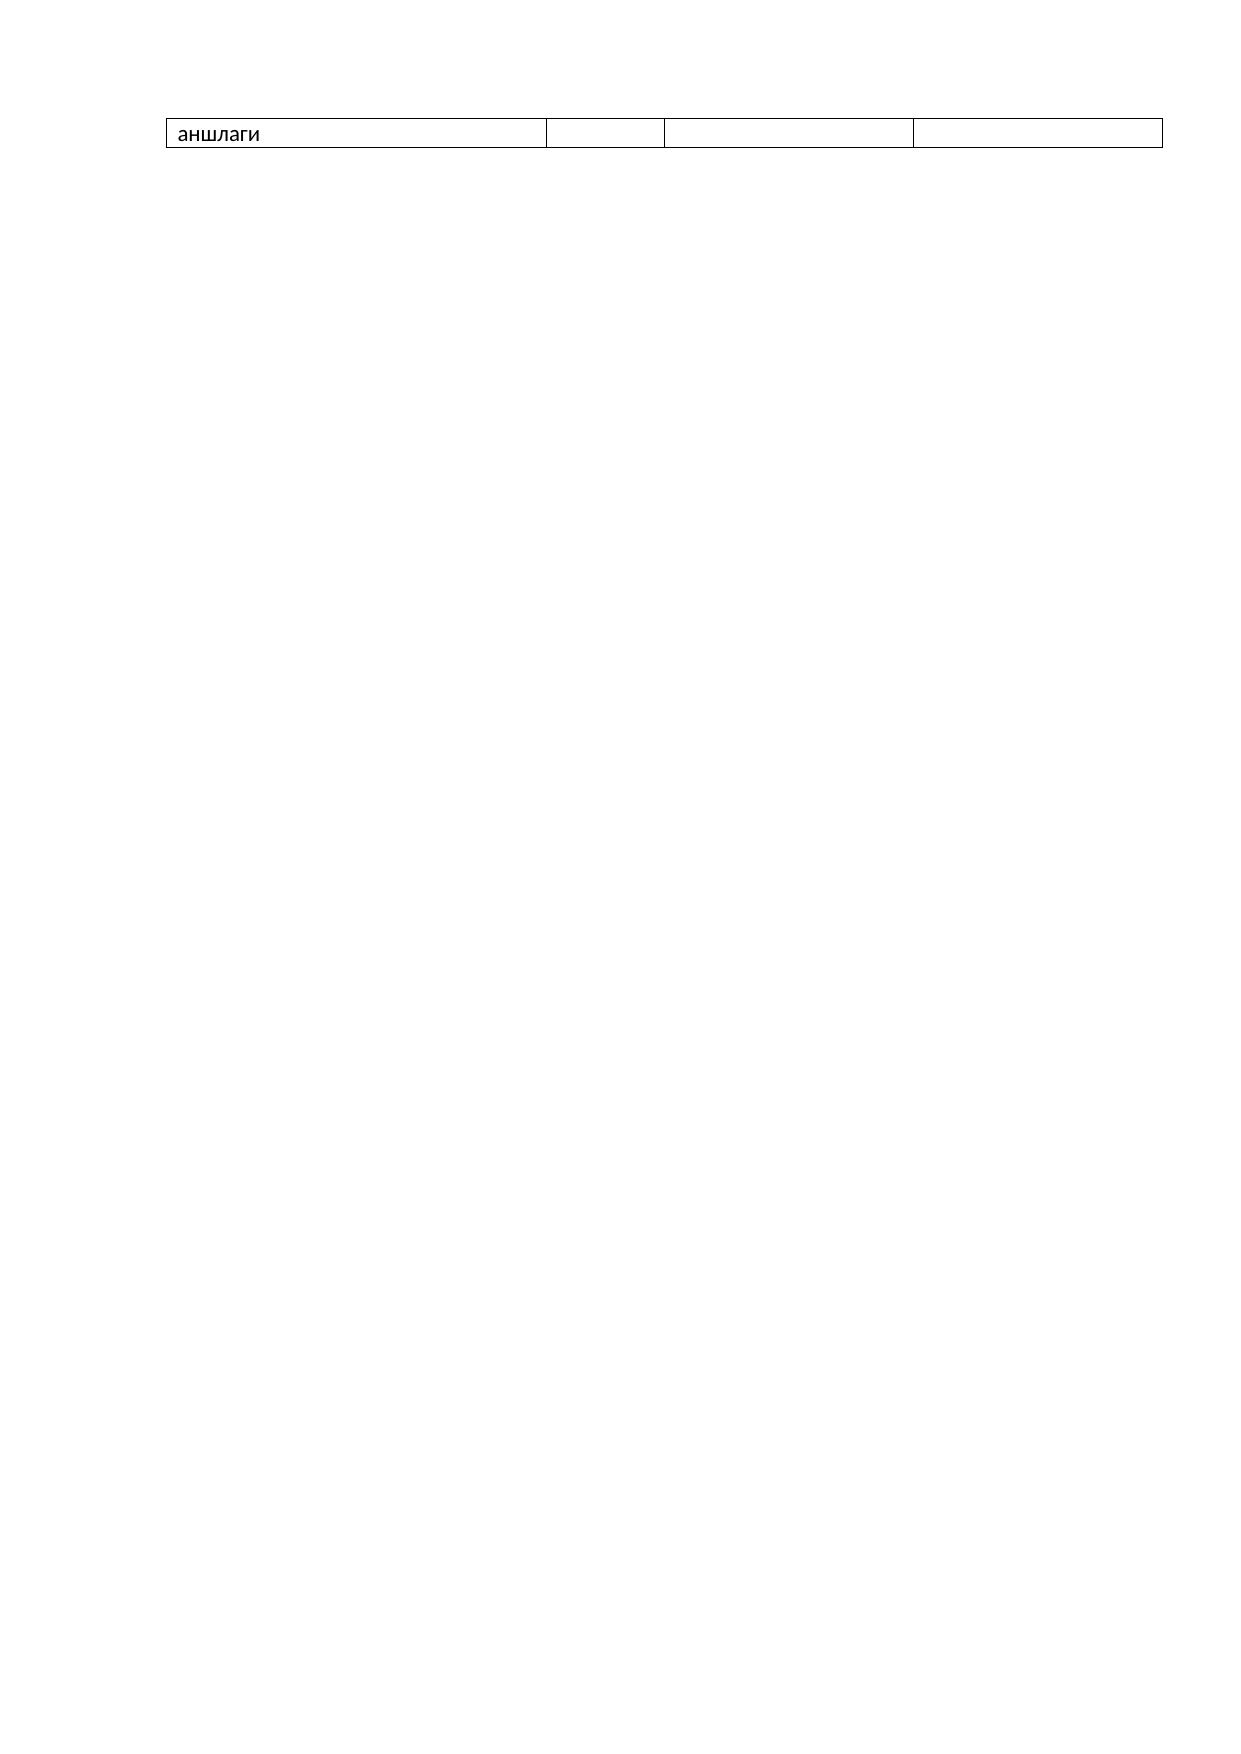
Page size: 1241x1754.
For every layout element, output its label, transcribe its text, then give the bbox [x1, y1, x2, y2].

table_cell 1 * 1,25 [665, 119, 913, 147]
table_cell 4 [547, 119, 664, 147]
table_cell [167, 119, 546, 147]
table_cell Жигули [914, 119, 1162, 147]
